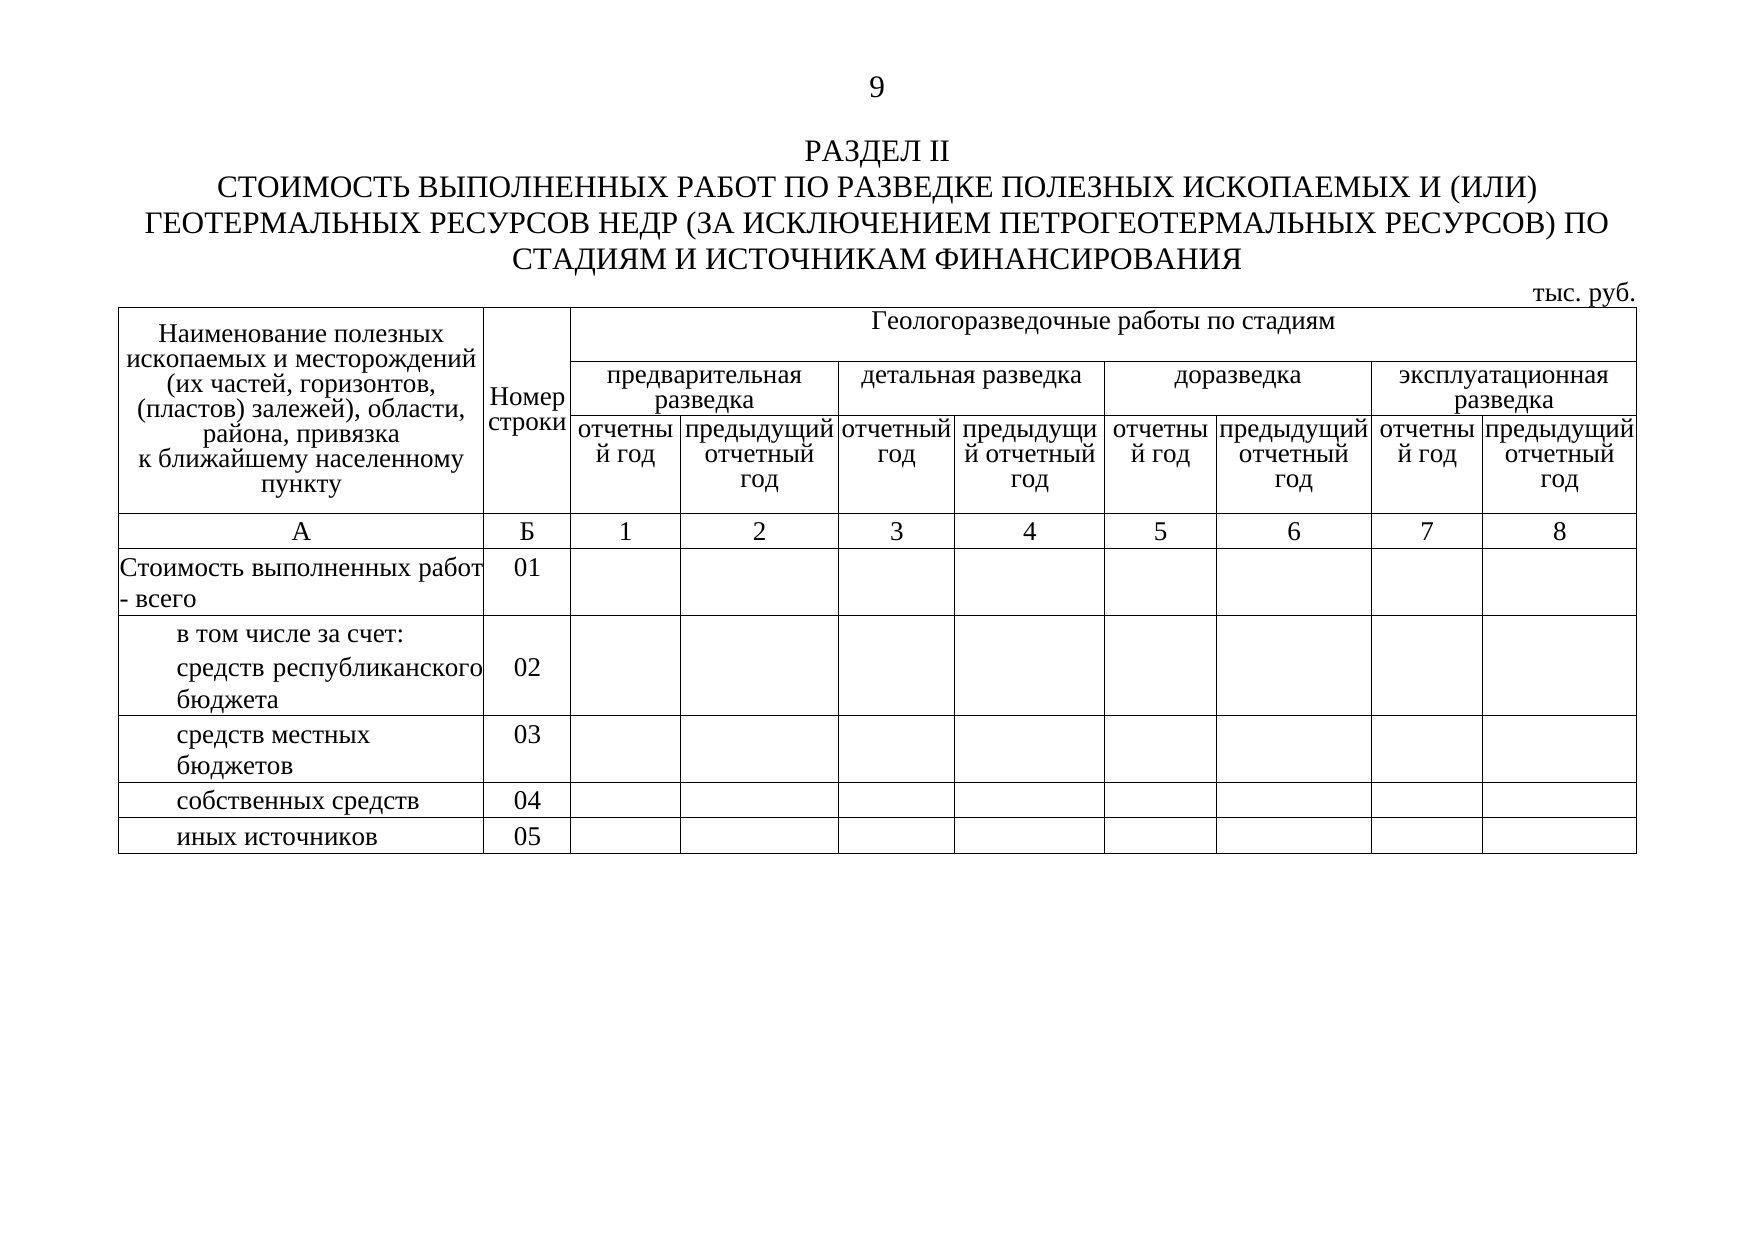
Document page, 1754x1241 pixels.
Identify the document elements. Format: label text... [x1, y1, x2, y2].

table_cell отчетный год [1105, 416, 1216, 513]
table_cell [681, 650, 838, 715]
table_cell [1105, 650, 1216, 715]
table_cell [1483, 616, 1636, 650]
table_cell Б [484, 514, 570, 548]
table_cell [571, 549, 680, 615]
table_cell [1105, 818, 1216, 852]
table_cell средств местных бюджетов [119, 716, 483, 782]
table_cell [1217, 783, 1371, 817]
table_cell [1217, 650, 1371, 715]
table_cell 7 [1372, 514, 1482, 548]
table_header Наименование полезных ископаемых и месторождений (их частей, горизонтов, (пластов) залежей), области, района, привязка к ближайшему населенному пункту [119, 308, 483, 513]
table_cell 5 [1105, 514, 1216, 548]
table_cell отчетный год [571, 416, 680, 513]
table_cell в том числе за счет: [119, 616, 483, 650]
table_cell детальная разведка [839, 362, 1104, 415]
table_cell 6 [1217, 514, 1371, 548]
table_cell [1483, 549, 1636, 615]
table_cell предварительная разведка [571, 362, 838, 415]
table_cell [839, 818, 954, 852]
table_cell [1372, 783, 1482, 817]
table_cell [1483, 818, 1636, 852]
table_cell 8 [1483, 514, 1636, 548]
table_cell 1 [571, 514, 680, 548]
table_cell [681, 716, 838, 782]
table_cell [571, 616, 680, 650]
table_cell предыдущий отчетный год [955, 416, 1104, 513]
table_cell отчетный год [1372, 416, 1482, 513]
table_cell [1483, 783, 1636, 817]
table_cell [681, 783, 838, 817]
table_cell [1372, 716, 1482, 782]
table_cell предыдущий отчетный год [1483, 416, 1636, 513]
table_cell [681, 549, 838, 615]
table_header Номер строки [484, 308, 570, 513]
table_cell [1105, 616, 1216, 650]
table_cell предыдущий отчетный год [681, 416, 838, 513]
table_cell [839, 616, 954, 650]
table_cell 04 [484, 783, 570, 817]
table_cell [571, 716, 680, 782]
table_cell [1372, 549, 1482, 615]
table_cell [955, 818, 1104, 852]
table_cell [1217, 818, 1371, 852]
table_cell [1217, 616, 1371, 650]
table_cell [571, 650, 680, 715]
table_cell [839, 549, 954, 615]
table_cell эксплуатационная разведка [1372, 362, 1636, 415]
table_cell [955, 783, 1104, 817]
table_cell 3 [839, 514, 954, 548]
table_cell [1483, 650, 1636, 715]
table_cell [681, 616, 838, 650]
table_cell А [119, 514, 483, 548]
table_cell [571, 818, 680, 852]
table_cell [1483, 716, 1636, 782]
table_cell [1372, 616, 1482, 650]
table_cell [1372, 650, 1482, 715]
table_cell 4 [955, 514, 1104, 548]
table_cell [1105, 716, 1216, 782]
table_cell собственных средств [119, 783, 483, 817]
table_cell [484, 616, 570, 650]
text тыс. руб. [118, 276, 1636, 307]
table_cell [681, 818, 838, 852]
table_cell [1105, 549, 1216, 615]
table_cell [839, 716, 954, 782]
table_cell [839, 783, 954, 817]
table_cell 02 [484, 650, 570, 715]
table_header Геологоразведочные работы по стадиям [571, 308, 1636, 361]
table_cell [955, 716, 1104, 782]
table_cell средств республиканского бюджета [119, 650, 483, 715]
table_cell [1217, 549, 1371, 615]
table_cell 2 [681, 514, 838, 548]
table_cell [955, 650, 1104, 715]
table_cell [839, 650, 954, 715]
table_cell 03 [484, 716, 570, 782]
table_cell отчетный год [839, 416, 954, 513]
table_cell доразведка [1105, 362, 1371, 415]
table_cell [955, 616, 1104, 650]
table_cell 05 [484, 818, 570, 852]
table_cell 01 [484, 549, 570, 615]
table_cell Стоимость выполненных работ - всего [119, 549, 483, 615]
table_cell [955, 549, 1104, 615]
table_cell [1105, 783, 1216, 817]
table_cell [571, 783, 680, 817]
table_cell иных источников [119, 818, 483, 852]
text РАЗДЕЛ II СТОИМОСТЬ ВЫПОЛНЕННЫХ РАБОТ ПО РАЗВЕДКЕ ПОЛЕЗНЫХ ИСКОПАЕМЫХ И (ИЛИ) ГЕОТЕРМАЛЬНЫХ РЕСУРСОВ НЕДР (ЗА ИСКЛЮЧЕНИЕМ ПЕТРОГЕОТЕРМАЛЬНЫХ РЕСУРСОВ) ПО СТАДИЯМ И ИСТОЧНИКАМ ФИНАНСИРОВАНИЯ [118, 132, 1636, 276]
table_cell [1217, 716, 1371, 782]
table_cell [1372, 818, 1482, 852]
table_cell предыдущий отчетный год [1217, 416, 1371, 513]
